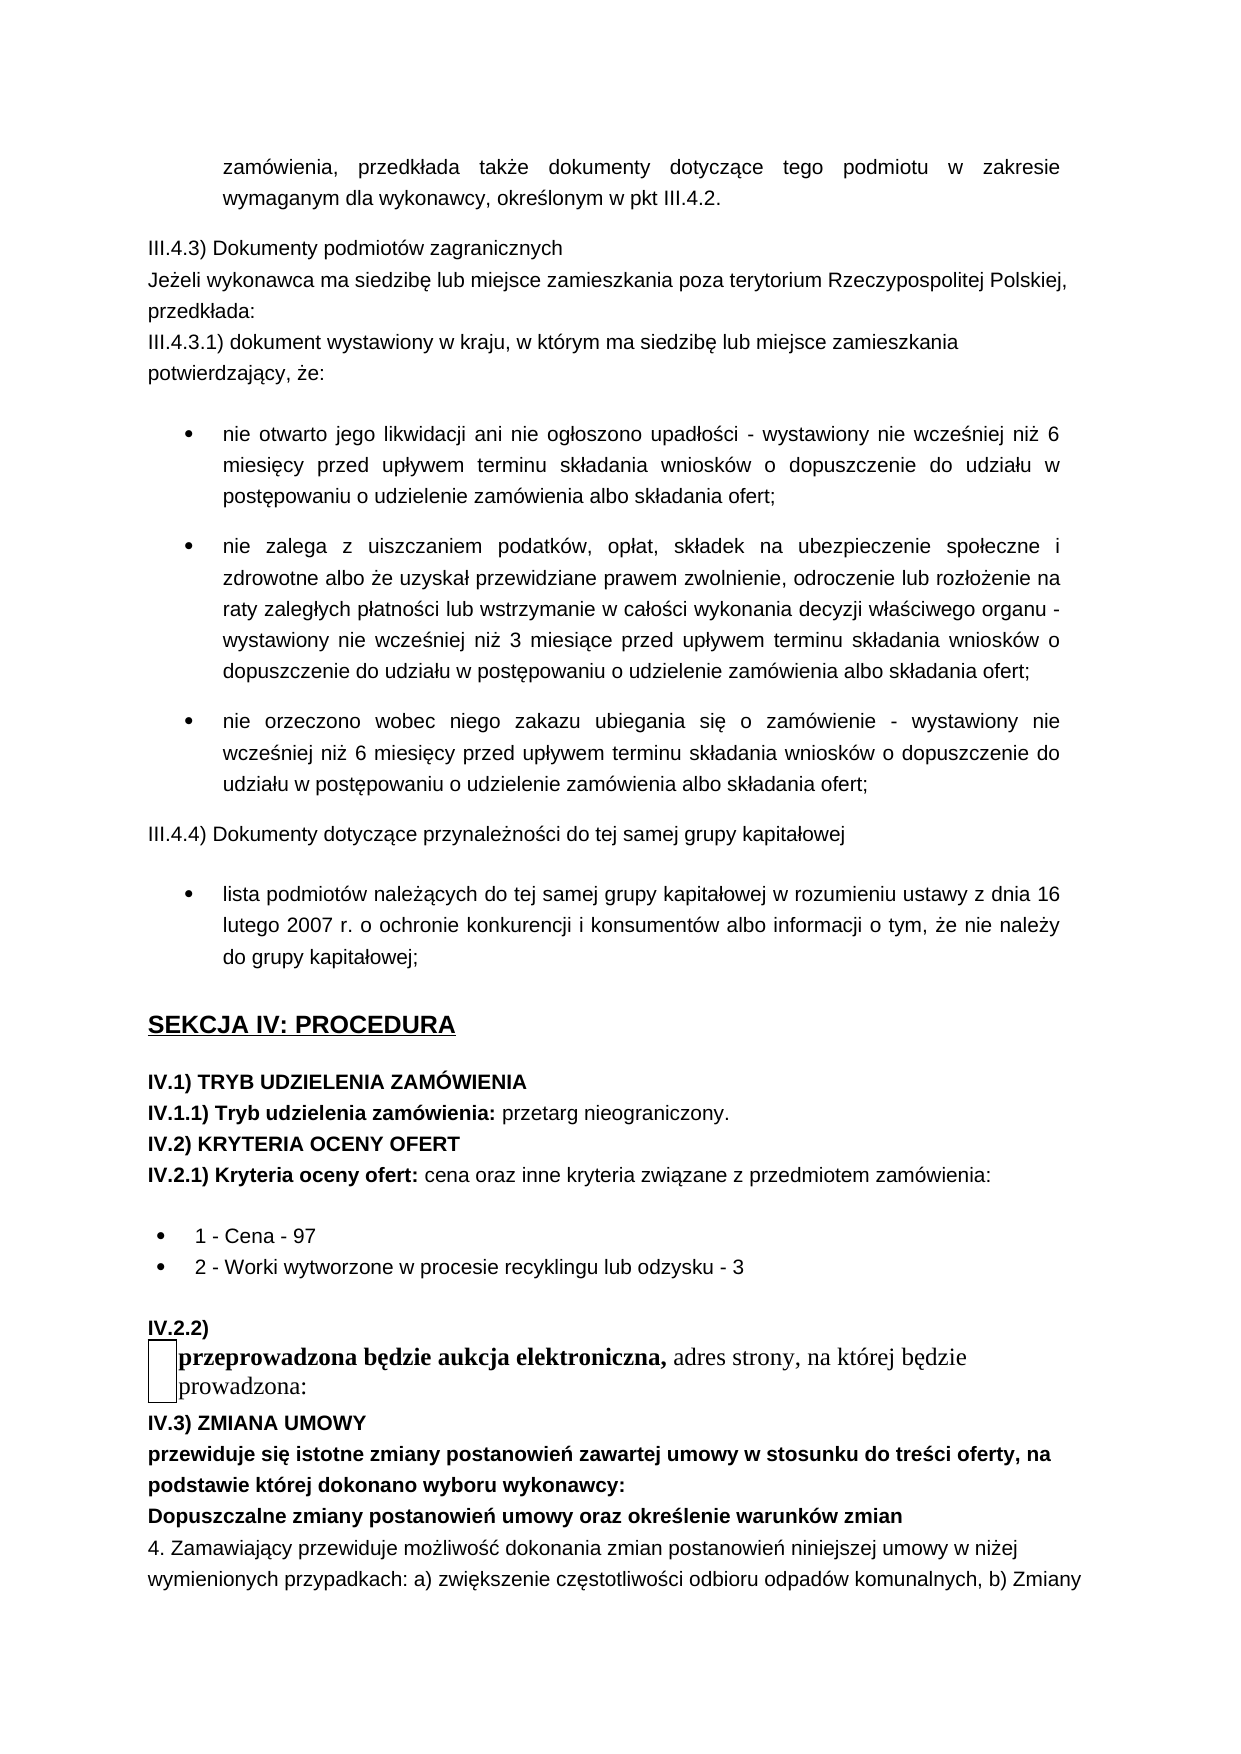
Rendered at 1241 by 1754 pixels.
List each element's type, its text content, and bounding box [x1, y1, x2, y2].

text IV.2.2) [148, 1308, 1093, 1339]
text IV.2.1) Kryteria oceny ofert: cena oraz inne kryteria związane z przedmiotem zamówienia: [148, 1156, 1093, 1187]
text IV.1) TRYB UDZIELENIA ZAMÓWIENIA [148, 1062, 1093, 1093]
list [185, 148, 1061, 210]
text Dopuszczalne zmiany postanowień umowy oraz określenie warunków zmian [148, 1497, 1093, 1528]
text przewiduje się istotne zmiany postanowień zawartej umowy w stosunku do treści oferty, na podstawie której dokonano wyboru wykonawcy: [148, 1434, 1093, 1497]
list 1 - Cena - 97 [157, 1216, 1093, 1248]
list nie orzeczono wobec niego zakazu ubiegania się o zamówienie - wystawiony nie wcześniej niż 6 miesięcy przed upływem terminu składania wniosków o dopuszczenie do udziału w postępowaniu o udzielenie zamówienia albo składania ofert; [185, 702, 1061, 796]
text IV.2) KRYTERIA OCENY OFERT [148, 1125, 1093, 1156]
list nie otwarto jego likwidacji ani nie ogłoszono upadłości - wystawiony nie wcześniej niż 6 miesięcy przed upływem terminu składania wniosków o dopuszczenie do udziału w postępowaniu o udzielenie zamówienia albo składania ofert; [185, 414, 1061, 508]
text IV.1.1) Tryb udzielenia zamówienia: przetarg nieograniczony. [148, 1093, 1093, 1125]
text IV.3) ZMIANA UMOWY [148, 1403, 1093, 1434]
list lista podmiotów należących do tej samej grupy kapitałowej w rozumieniu ustawy z dnia 16 lutego 2007 r. o ochronie konkurencji i konsumentów albo informacji o tym, że nie należy do grupy kapitałowej; [185, 875, 1061, 968]
text III.4.4) Dokumenty dotyczące przynależności do tej samej grupy kapitałowej [148, 814, 1093, 846]
table_header [149, 1341, 176, 1401]
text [148, 1528, 1093, 1591]
list nie zalega z uiszczaniem podatków, opłat, składek na ubezpieczenie społeczne i zdrowotne albo że uzyskał przewidziane prawem zwolnienie, odroczenie lub rozłożenie na raty zaległych płatności lub wstrzymanie w całości wykonania decyzji właściwego organu - wystawiony nie wcześniej niż 3 miesiące przed upływem terminu składania wniosków o dopuszczenie do udziału w postępowaniu o udzielenie zamówienia albo składania ofert; [185, 527, 1061, 683]
text SEKCJA IV: PROCEDURA [148, 1007, 1093, 1039]
table_header przeprowadzona będzie aukcja elektroniczna, adres strony, na której będzie prowadzona: [177, 1339, 1092, 1401]
text III.4.3) Dokumenty podmiotów zagranicznych [148, 229, 1093, 260]
text III.4.3.1) dokument wystawiony w kraju, w którym ma siedzibę lub miejsce zamieszkania potwierdzający, że: [148, 323, 1093, 385]
list 2 - Worki wytworzone w procesie recyklingu lub odzysku - 3 [157, 1248, 1093, 1279]
text Jeżeli wykonawca ma siedzibę lub miejsce zamieszkania poza terytorium Rzeczypospolitej Polskiej, przedkłada: [148, 260, 1093, 323]
